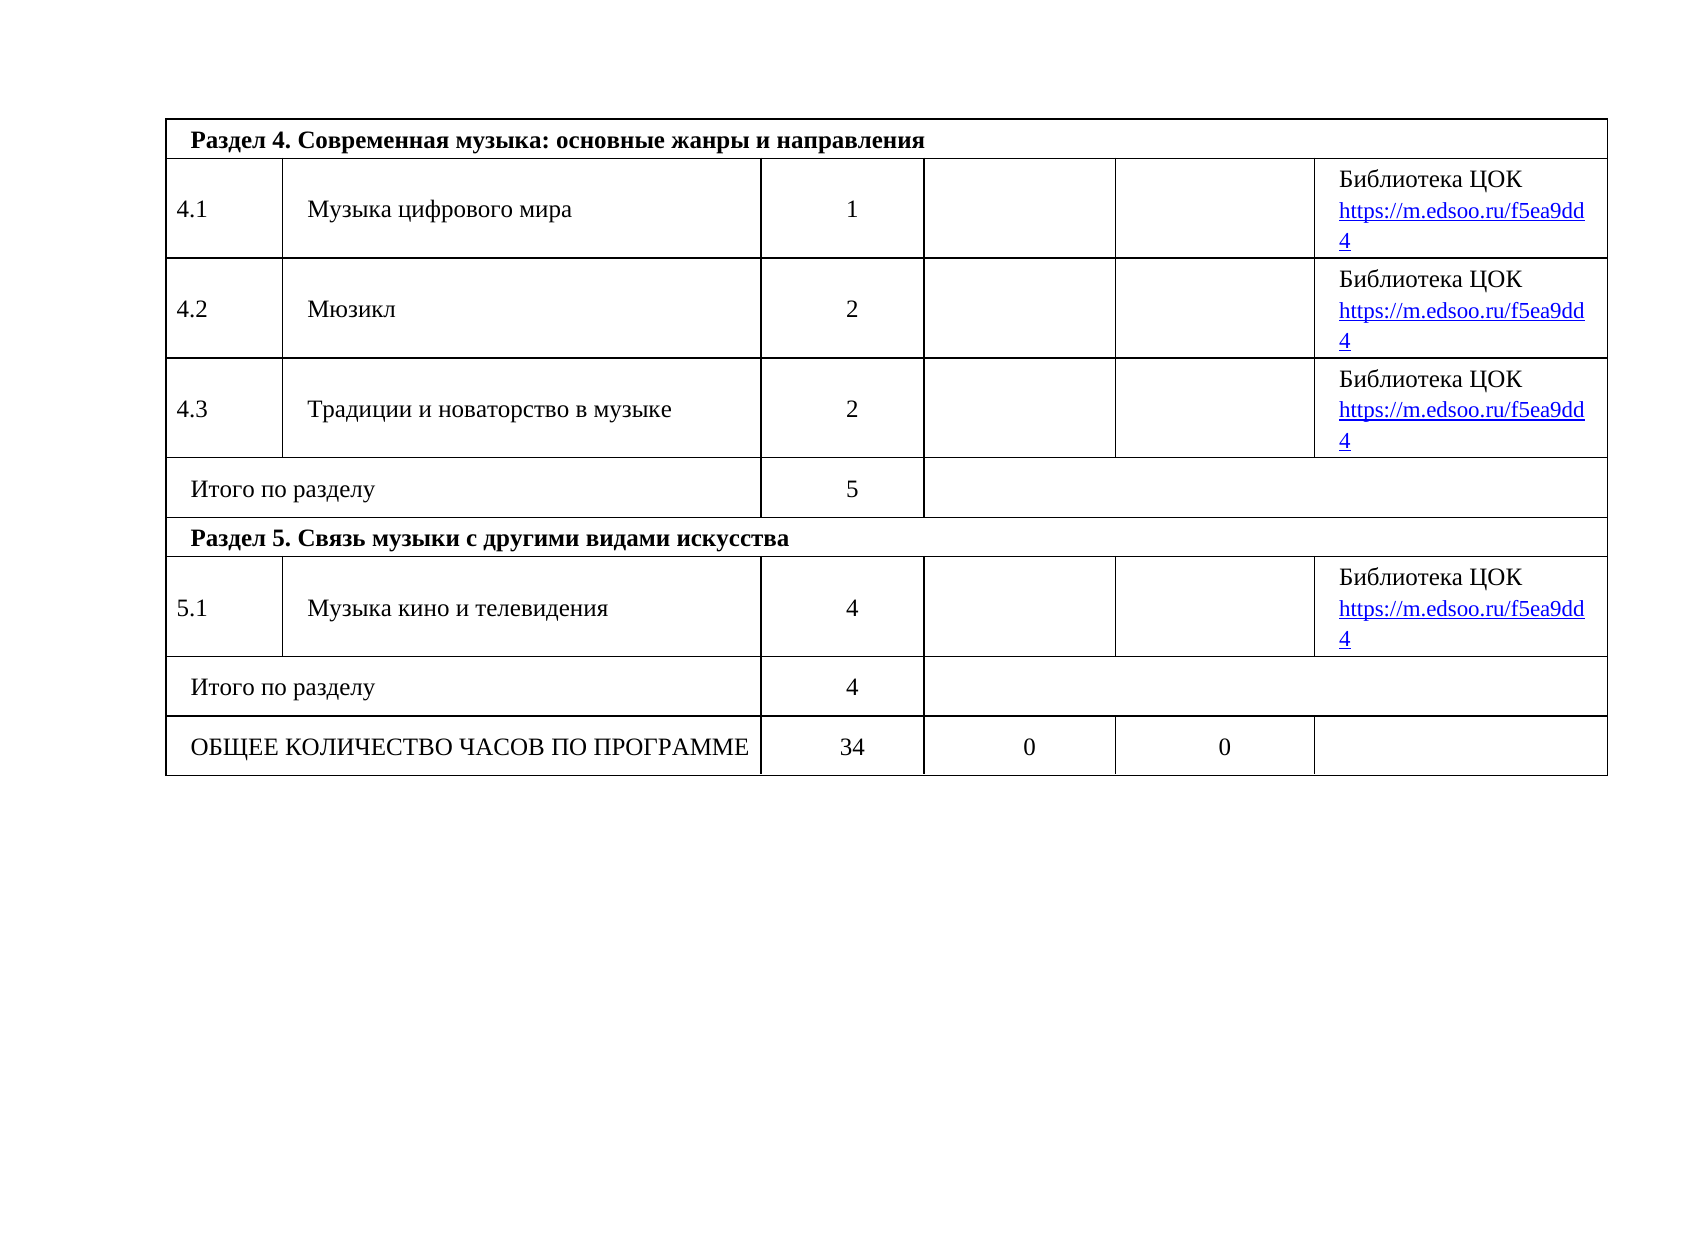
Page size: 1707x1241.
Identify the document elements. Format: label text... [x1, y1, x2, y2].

table_cell [925, 458, 1607, 516]
table_cell Раздел 5. Связь музыки с другими видами искусства [167, 518, 1607, 556]
table_cell Мюзикл [283, 259, 760, 357]
table_cell Раздел 4. Современная музыка: основные жанры и направления [167, 120, 1607, 157]
table_cell 4.3 [167, 359, 282, 457]
table_cell [1315, 717, 1607, 774]
table_cell ОБЩЕЕ КОЛИЧЕСТВО ЧАСОВ ПО ПРОГРАММЕ [167, 717, 760, 774]
table_cell [925, 557, 1115, 656]
table_cell Музыка кино и телевидения [283, 557, 760, 656]
table_cell 2 [762, 259, 923, 357]
table_cell [925, 359, 1115, 457]
table_cell [1116, 359, 1314, 457]
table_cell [1315, 159, 1607, 257]
table_cell Библиотека ЦОК https://m.edsoo.ru/f5ea9dd4 [1315, 359, 1607, 457]
table_cell [925, 159, 1115, 257]
table_cell 4 [762, 657, 923, 715]
table_cell [1116, 259, 1314, 357]
table_cell 5 [762, 458, 923, 516]
table_cell 0 [1116, 717, 1314, 774]
table_cell Итого по разделу [167, 657, 760, 715]
table_cell [1116, 159, 1314, 257]
table_cell Итого по разделу [167, 458, 760, 516]
table_cell [1116, 557, 1314, 656]
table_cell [1315, 259, 1607, 357]
table_cell Традиции и новаторство в музыке [283, 359, 760, 457]
table_cell 2 [762, 359, 923, 457]
table_cell 1 [762, 159, 923, 257]
table_cell 4.2 [167, 259, 282, 357]
table_cell 34 [762, 717, 923, 774]
table_cell 5.1 [167, 557, 282, 656]
table_cell 4.1 [167, 159, 282, 257]
table_cell Библиотека ЦОК https://m.edsoo.ru/f5ea9dd4 [1315, 557, 1607, 656]
table_cell [925, 657, 1607, 715]
table_cell 0 [925, 717, 1115, 774]
table_cell Музыка цифрового мира [283, 159, 760, 257]
table_cell 4 [762, 557, 923, 656]
table_cell [925, 259, 1115, 357]
